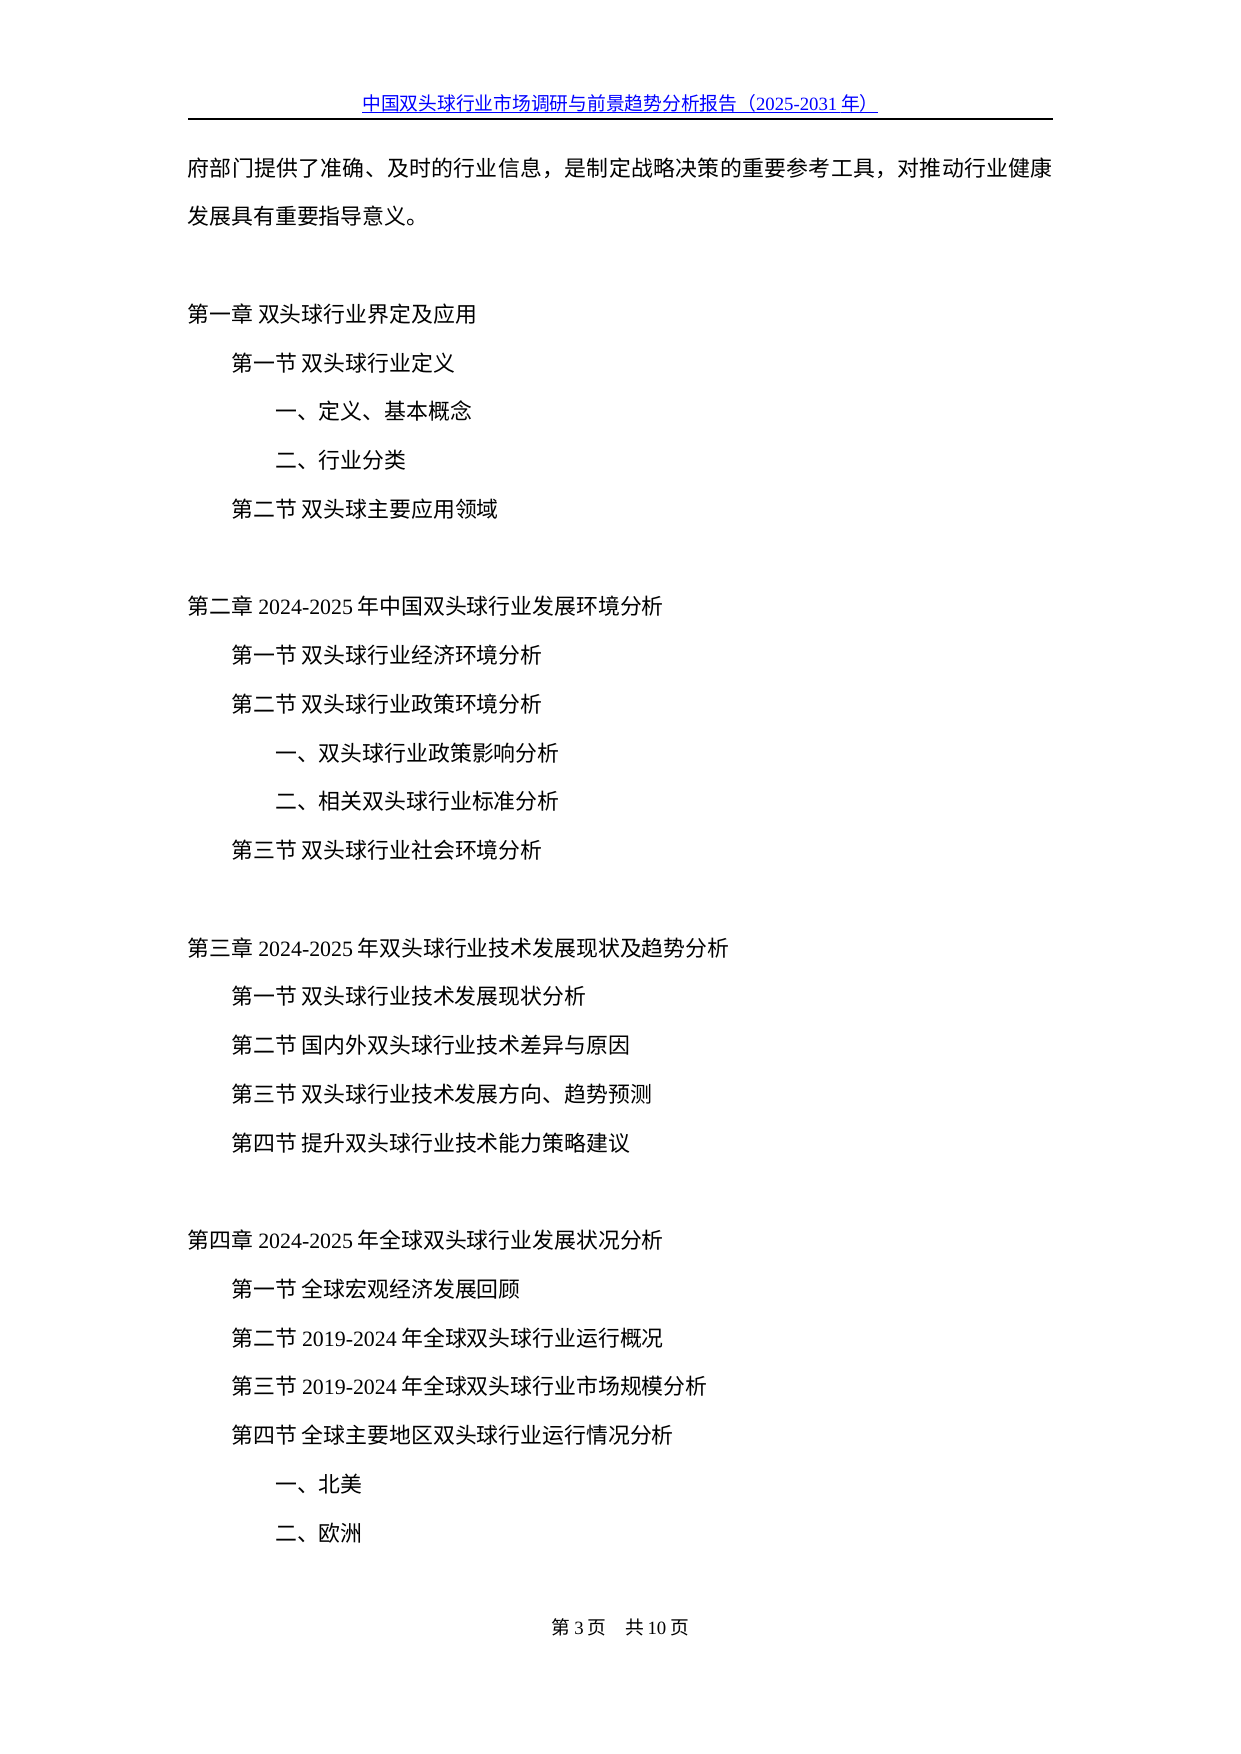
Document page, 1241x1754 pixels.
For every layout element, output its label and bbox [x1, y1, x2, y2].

text [187, 150, 1053, 1548]
